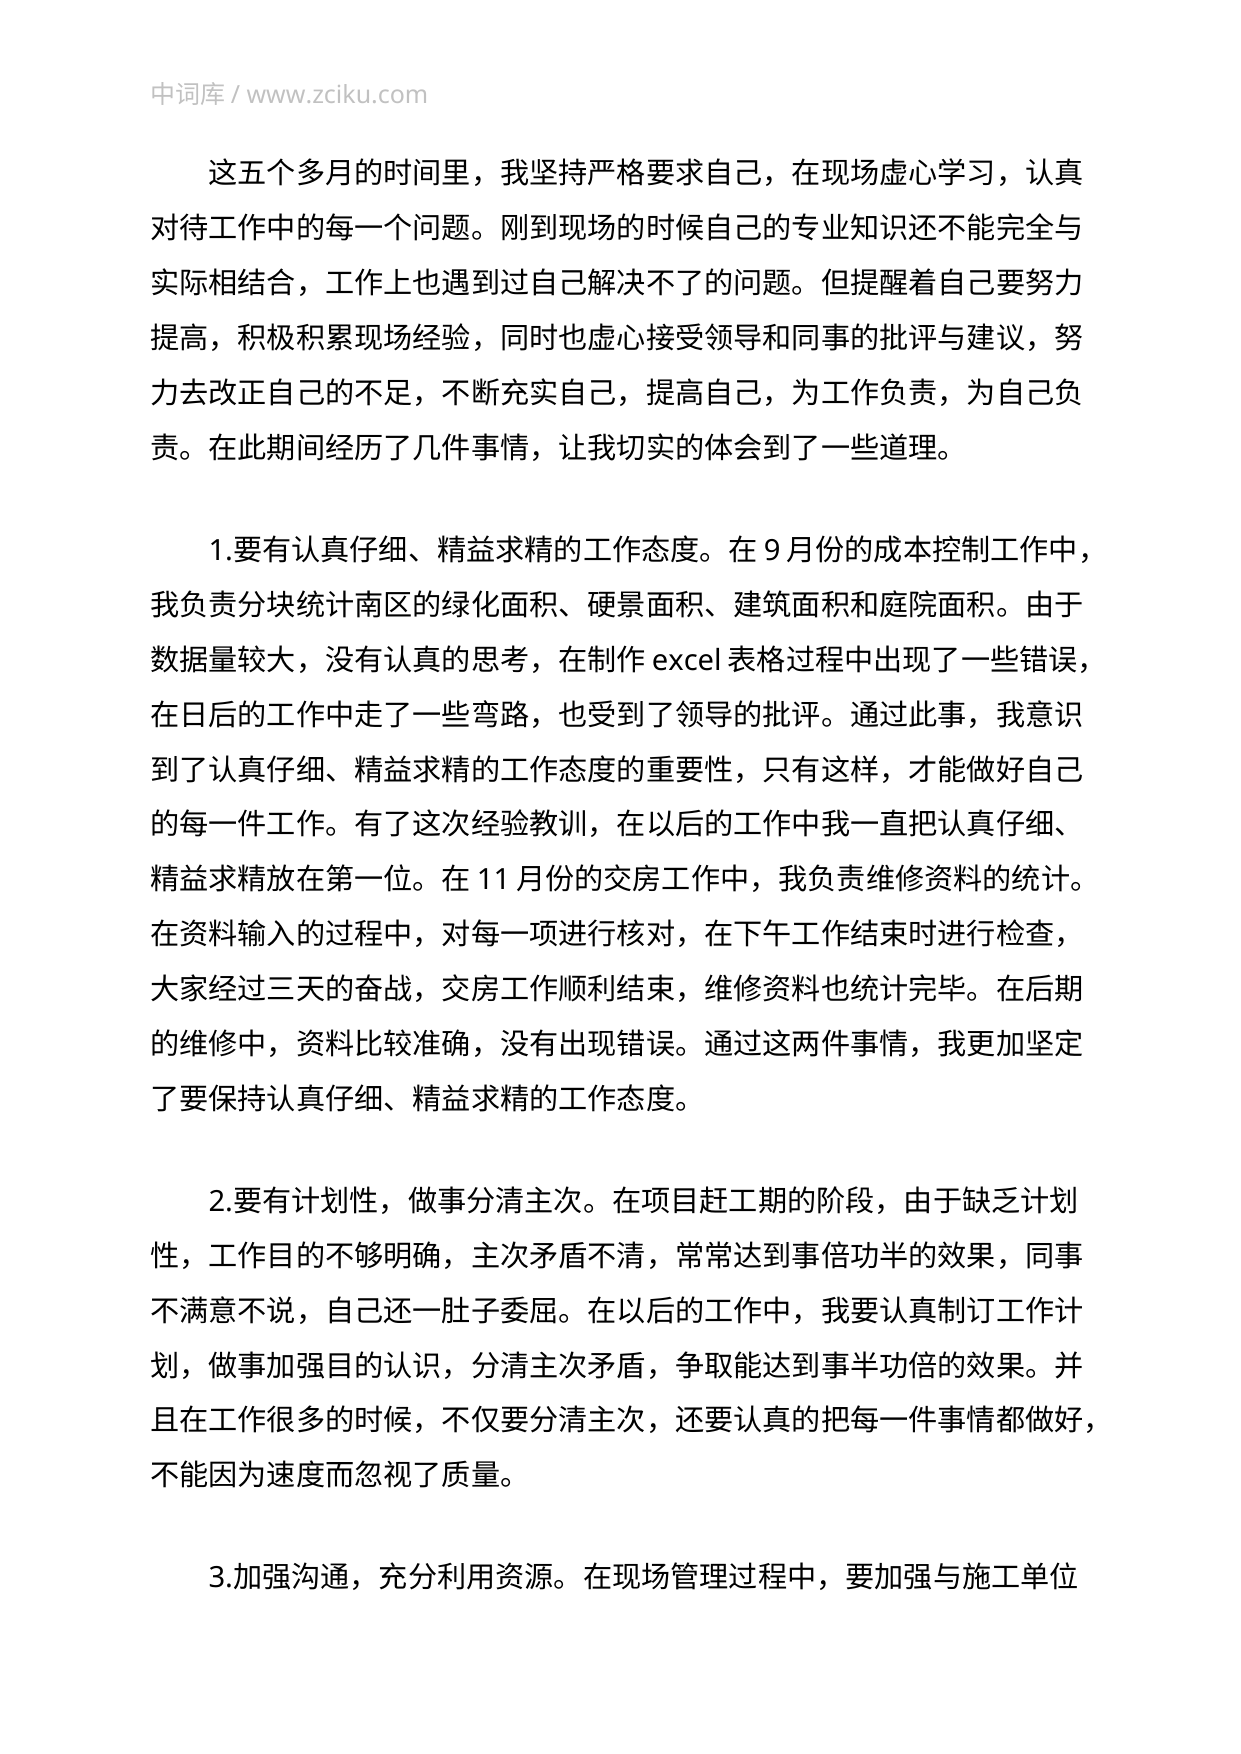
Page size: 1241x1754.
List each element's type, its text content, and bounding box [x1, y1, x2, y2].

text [150, 1554, 1090, 1596]
text 2.要有计划性，做事分清主次。在项目赶工期的阶段，由于缺乏计划性，工作目的不够明确，主次矛盾不清，常常达到事倍功半的效果，同事不满意不说，自己还一肚子委屈。在以后的工作中，我要认真制订工作计划，做事加强目的认识，分清主次矛盾，争取能达到事半功倍的效果。并且在工作很多的时候，不仅要分清主次，还要认真的把每一件事情都做好，不能因为速度而忽视了质量。 [150, 1177, 1090, 1494]
text 1.要有认真仔细、精益求精的工作态度。在9月份的成本控制工作中，我负责分块统计南区的绿化面积、硬景面积、建筑面积和庭院面积。由于数据量较大，没有认真的思考，在制作excel表格过程中出现了一些错误，在日后的工作中走了一些弯路，也受到了领导的批评。通过此事，我意识到了认真仔细、精益求精的工作态度的重要性，只有这样，才能做好自己的每一件工作。有了这次经验教训，在以后的工作中我一直把认真仔细、精益求精放在第一位。在11月份的交房工作中，我负责维修资料的统计。在资料输入的过程中，对每一项进行核对，在下午工作结束时进行检查，大家经过三天的奋战，交房工作顺利结束，维修资料也统计完毕。在后期的维修中，资料比较准确，没有出现错误。通过这两件事情，我更加坚定了要保持认真仔细、精益求精的工作态度。 [150, 526, 1090, 1118]
text 这五个多月的时间里，我坚持严格要求自己，在现场虚心学习，认真对待工作中的每一个问题。刚到现场的时候自己的专业知识还不能完全与实际相结合，工作上也遇到过自己解决不了的问题。但提醒着自己要努力提高，积极积累现场经验，同时也虚心接受领导和同事的批评与建议，努力去改正自己的不足，不断充实自己，提高自己，为工作负责，为自己负责。在此期间经历了几件事情，让我切实的体会到了一些道理。 [150, 150, 1090, 467]
